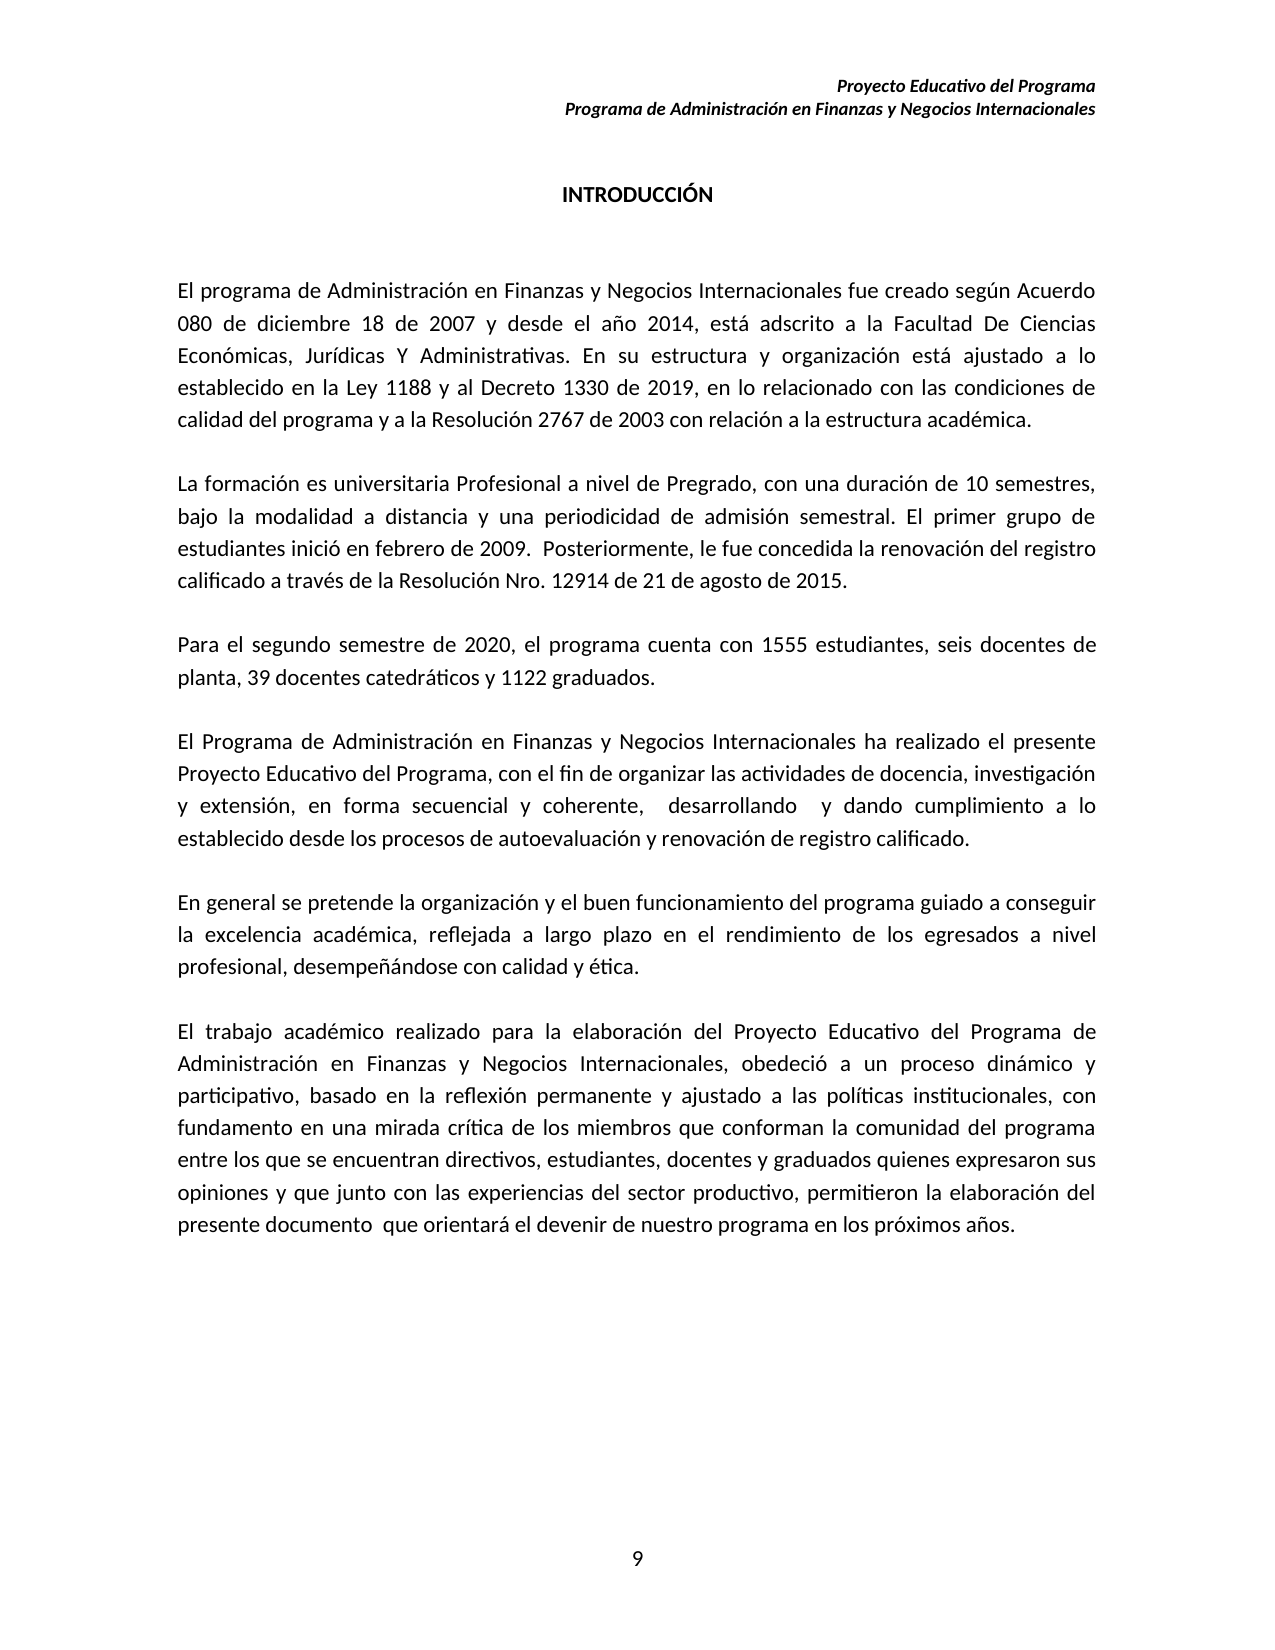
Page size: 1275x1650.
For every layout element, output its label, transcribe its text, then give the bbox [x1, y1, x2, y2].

text El Programa de Administración en Finanzas y Negocios Internacionales ha realizado el presente Proyecto Educativo del Programa, con el fin de organizar las actividades de docencia, investigación y extensión, en forma secuencial y coherente, desarrollando y dando cumplimiento a lo establecido desde los procesos de autoevaluación y renovación de registro calificado. [177, 727, 1098, 852]
text El programa de Administración en Finanzas y Negocios Internacionales fue creado según Acuerdo 080 de diciembre 18 de 2007 y desde el año 2014, está adscrito a la Facultad De Ciencias Económicas, Jurídicas Y Administrativas. En su estructura y organización está ajustado a lo establecido en la Ley 1188 y al Decreto 1330 de 2019, en lo relacionado con las condiciones de calidad del programa y a la Resolución 2767 de 2003 con relación a la estructura académica. [177, 276, 1098, 433]
text INTRODUCCIÓN [177, 180, 1098, 208]
text La formación es universitaria Profesional a nivel de Pregrado, con una duración de 10 semestres, bajo la modalidad a distancia y una periodicidad de admisión semestral. El primer grupo de estudiantes inició en febrero de 2009. Posteriormente, le fue concedida la renovación del registro calificado a través de la Resolución Nro. 12914 de 21 de agosto de 2015. [177, 469, 1098, 594]
text Para el segundo semestre de 2020, el programa cuenta con 1555 estudiantes, seis docentes de planta, 39 docentes catedráticos y 1122 graduados. [177, 631, 1098, 691]
text En general se pretende la organización y el buen funcionamiento del programa guiado a conseguir la excelencia académica, reflejada a largo plazo en el rendimiento de los egresados a nivel profesional, desempeñándose con calidad y ética. [177, 888, 1098, 980]
text El trabajo académico realizado para la elaboración del Proyecto Educativo del Programa de Administración en Finanzas y Negocios Internacionales, obedeció a un proceso dinámico y participativo, basado en la reflexión permanente y ajustado a las políticas institucionales, con fundamento en una mirada crítica de los miembros que conforman la comunidad del programa entre los que se encuentran directivos, estudiantes, docentes y graduados quienes expresaron sus opiniones y que junto con las experiencias del sector productivo, permitieron la elaboración del presente documento que orientará el devenir de nuestro programa en los próximos años. [177, 1017, 1098, 1238]
